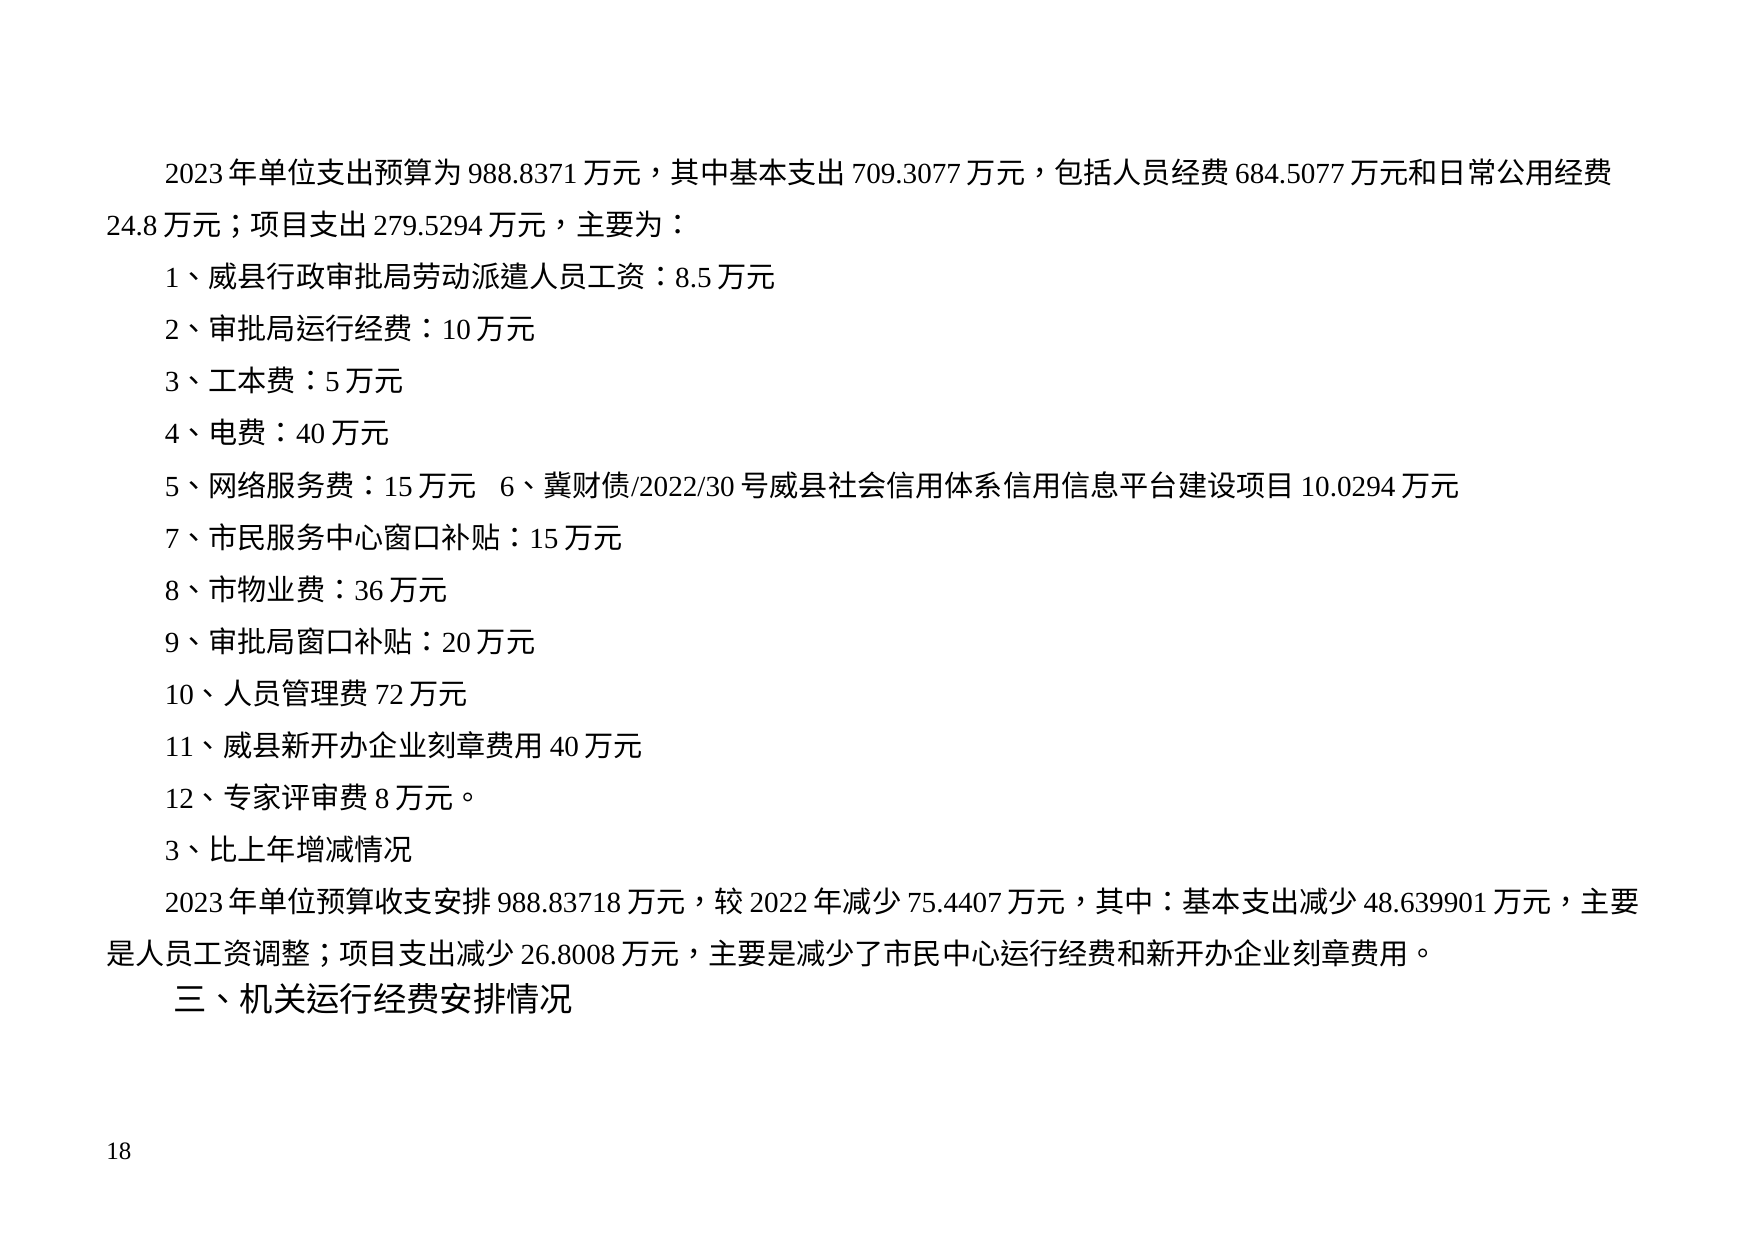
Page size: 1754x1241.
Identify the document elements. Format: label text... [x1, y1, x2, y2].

text 5、网络服务费：15万元 6、冀财债/2022/30号威县社会信用体系信用信息平台建设项目10.0294万元 [106, 454, 1648, 506]
text 8、市物业费：36万元 [106, 558, 1648, 611]
text 1、威县行政审批局劳动派遣人员工资：8.5万元 [106, 246, 1648, 298]
text 9、审批局窗口补贴：20万元 [106, 611, 1648, 663]
text 10、人员管理费72万元 [106, 663, 1648, 715]
text 12、专家评审费8万元。 [106, 767, 1648, 819]
text 11、威县新开办企业刻章费用40万元 [106, 715, 1648, 767]
text 2、审批局运行经费：10万元 [106, 298, 1648, 350]
text 7、市民服务中心窗口补贴：15万元 [106, 506, 1648, 558]
text 3、比上年增减情况 [106, 819, 1648, 871]
text 2023年单位支出预算为988.8371万元，其中基本支出709.3077万元，包括人员经费684.5077万元和日常公用经费24.8万元；项目支出279.5294万元，主要为： [106, 142, 1648, 246]
text 2023年单位预算收支安排988.83718万元，较2022年减少75.4407万元，其中：基本支出减少48.639901万元，主要是人员工资调整；项目支出减少26.8008万元，主要是减少了市民中心运行经费和新开办企业刻章费用。 [106, 871, 1648, 975]
text 3、工本费：5万元 [106, 350, 1648, 402]
text 4、电费：40万元 [106, 402, 1648, 454]
text 三、机关运行经费安排情况 [106, 976, 1648, 1022]
